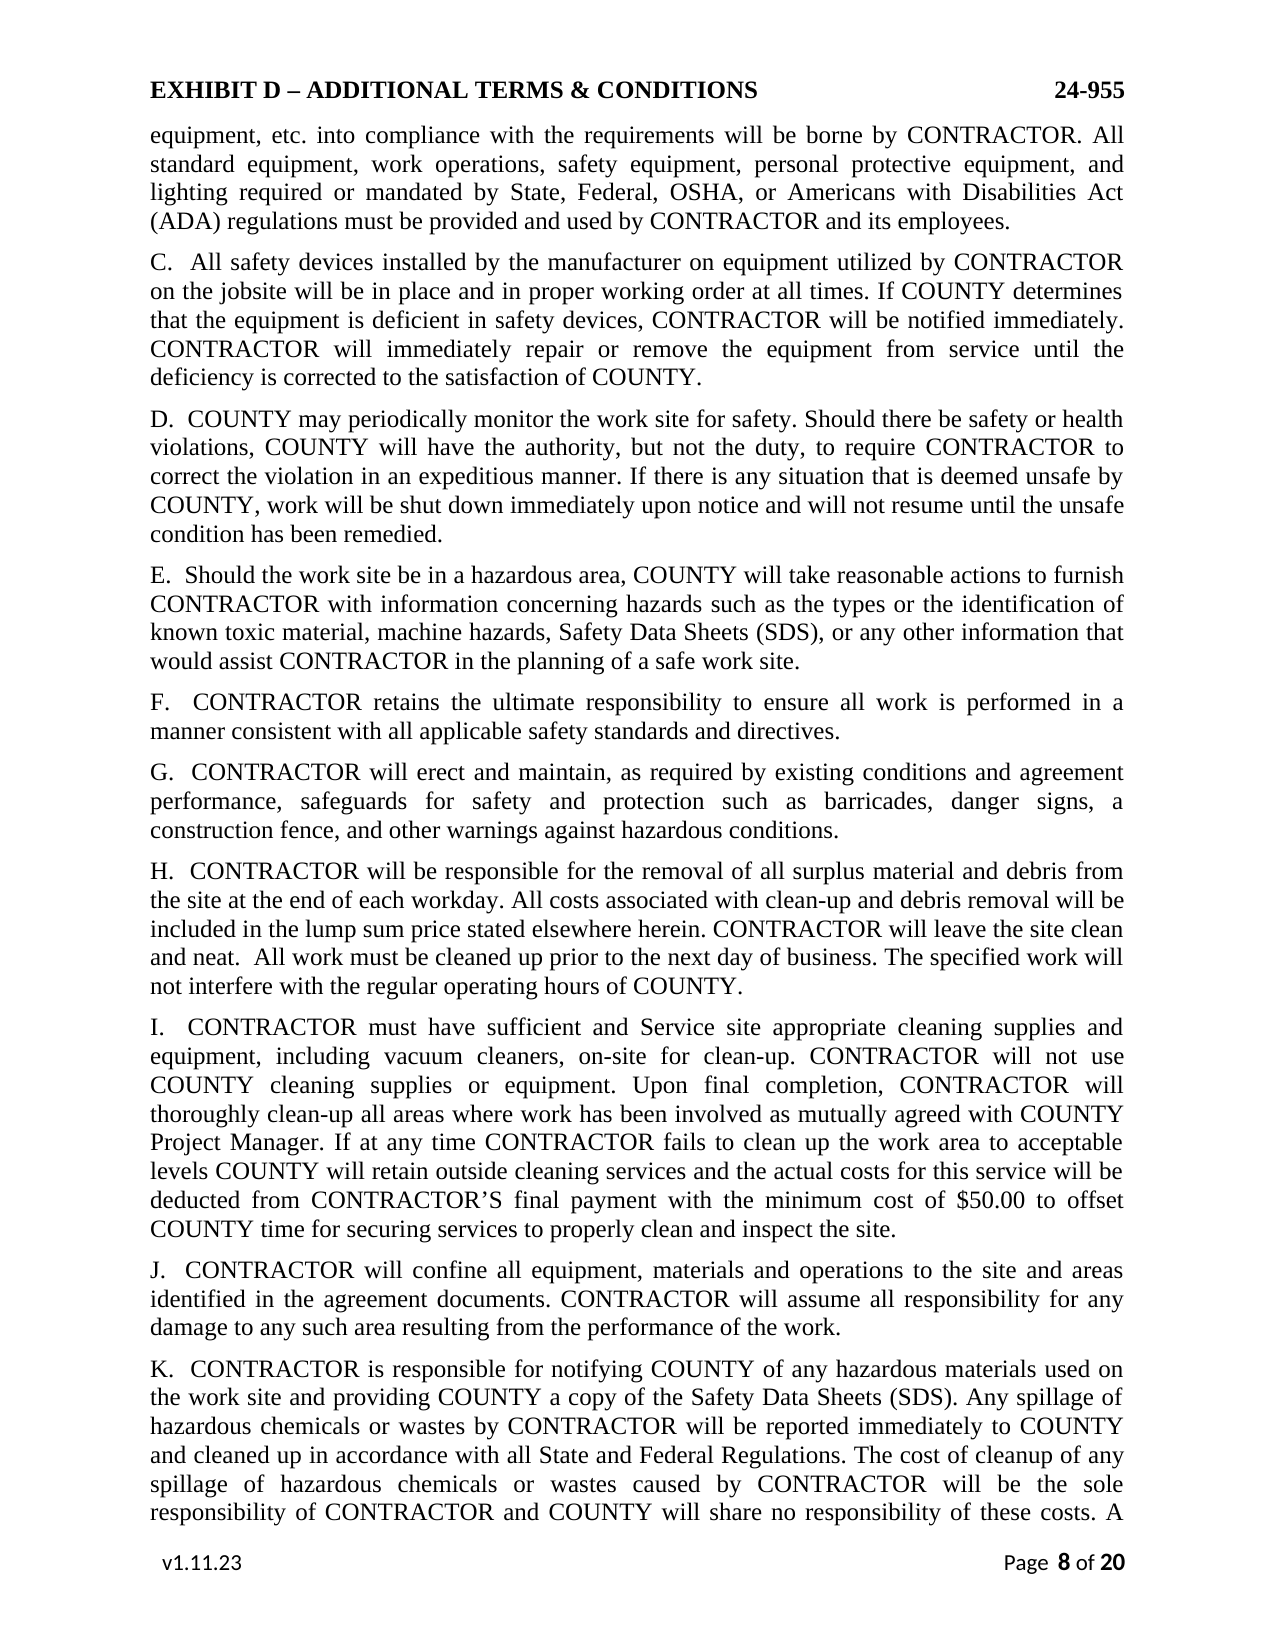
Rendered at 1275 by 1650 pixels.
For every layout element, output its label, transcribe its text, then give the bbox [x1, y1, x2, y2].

text G. CONTRACTOR will erect and maintain, as required by existing conditions and agreement performance, safeguards for safety and protection such as barricades, danger signs, a construction fence, and other warnings against hazardous conditions. [150, 757, 1125, 844]
text D. COUNTY may periodically monitor the work site for safety. Should there be safety or health violations, COUNTY will have the authority, but not the duty, to require CONTRACTOR to correct the violation in an expeditious manner. If there is any situation that is deemed unsafe by COUNTY, work will be shut down immediately upon notice and will not resume until the unsafe condition has been remedied. [150, 404, 1125, 547]
text J. CONTRACTOR will confine all equipment, materials and operations to the site and areas identified in the agreement documents. CONTRACTOR will assume all responsibility for any damage to any such area resulting from the performance of the work. [150, 1255, 1125, 1341]
text F. CONTRACTOR retains the ultimate responsibility to ensure all work is performed in a manner consistent with all applicable safety standards and directives. [150, 687, 1125, 745]
text H. CONTRACTOR will be responsible for the removal of all surplus material and debris from the site at the end of each workday. All costs associated with clean-up and debris removal will be included in the lump sum price stated elsewhere herein. CONTRACTOR will leave the site clean and neat. All work must be cleaned up prior to the next day of business. The specified work will not interfere with the regular operating hours of COUNTY. [150, 856, 1125, 1000]
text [150, 120, 1125, 235]
text E. Should the work site be in a hazardous area, COUNTY will take reasonable actions to furnish CONTRACTOR with information concerning hazards such as the types or the identification of known toxic material, machine hazards, Safety Data Sheets (SDS), or any other information that would assist CONTRACTOR in the planning of a safe work site. [150, 560, 1125, 675]
text C. All safety devices installed by the manufacturer on equipment utilized by CONTRACTOR on the jobsite will be in place and in proper working order at all times. If COUNTY determines that the equipment is deficient in safety devices, CONTRACTOR will be notified immediately. CONTRACTOR will immediately repair or remove the equipment from service until the deficiency is corrected to the satisfaction of COUNTY. [150, 247, 1125, 391]
text I. CONTRACTOR must have sufficient and Service site appropriate cleaning supplies and equipment, including vacuum cleaners, on-site for clean-up. CONTRACTOR will not use COUNTY cleaning supplies or equipment. Upon final completion, CONTRACTOR will thoroughly clean-up all areas where work has been involved as mutually agreed with COUNTY Project Manager. If at any time CONTRACTOR fails to clean up the work area to acceptable levels COUNTY will retain outside cleaning services and the actual costs for this service will be deducted from CONTRACTOR’S final payment with the minimum cost of $50.00 to offset COUNTY time for securing services to properly clean and inspect the site. [150, 1012, 1125, 1242]
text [150, 1354, 1125, 1526]
